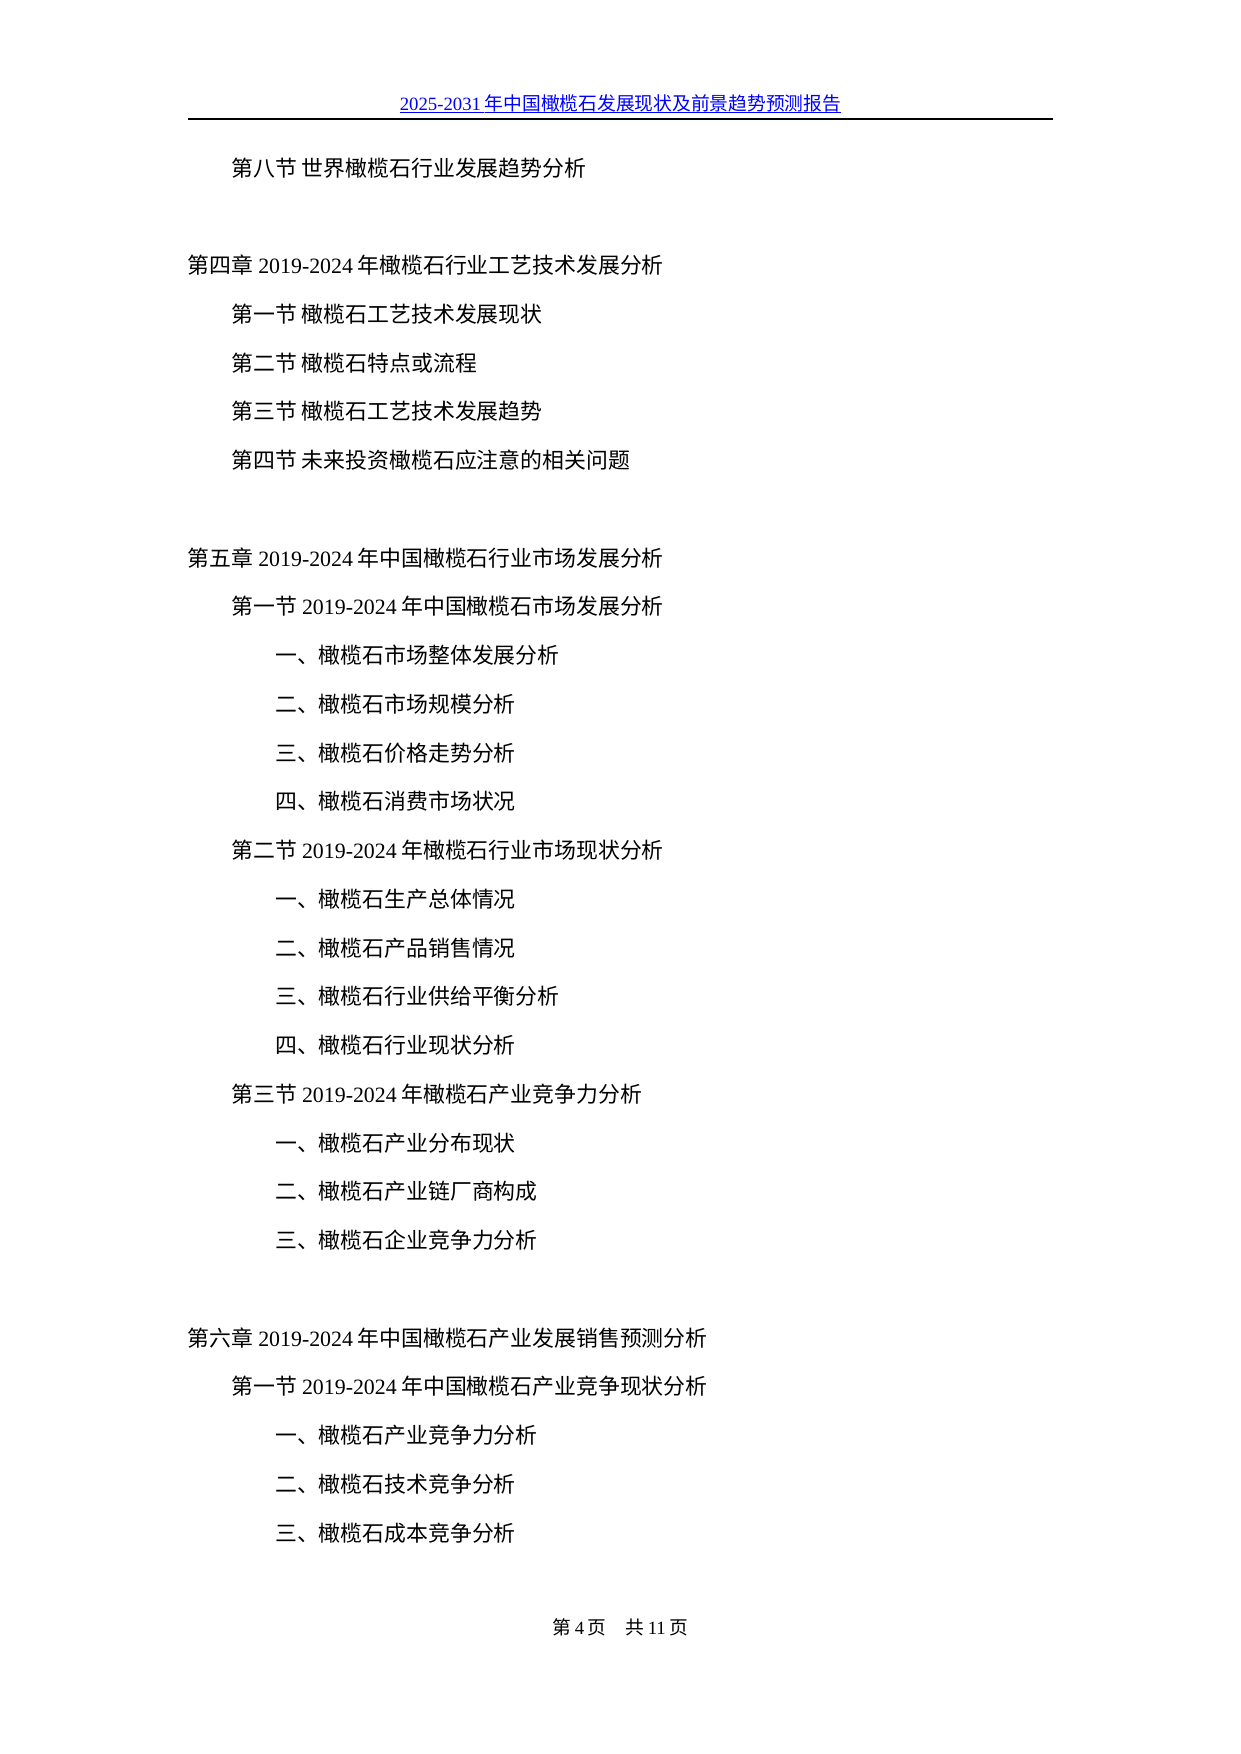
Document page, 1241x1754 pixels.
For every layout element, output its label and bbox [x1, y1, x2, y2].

text [187, 150, 1053, 1548]
